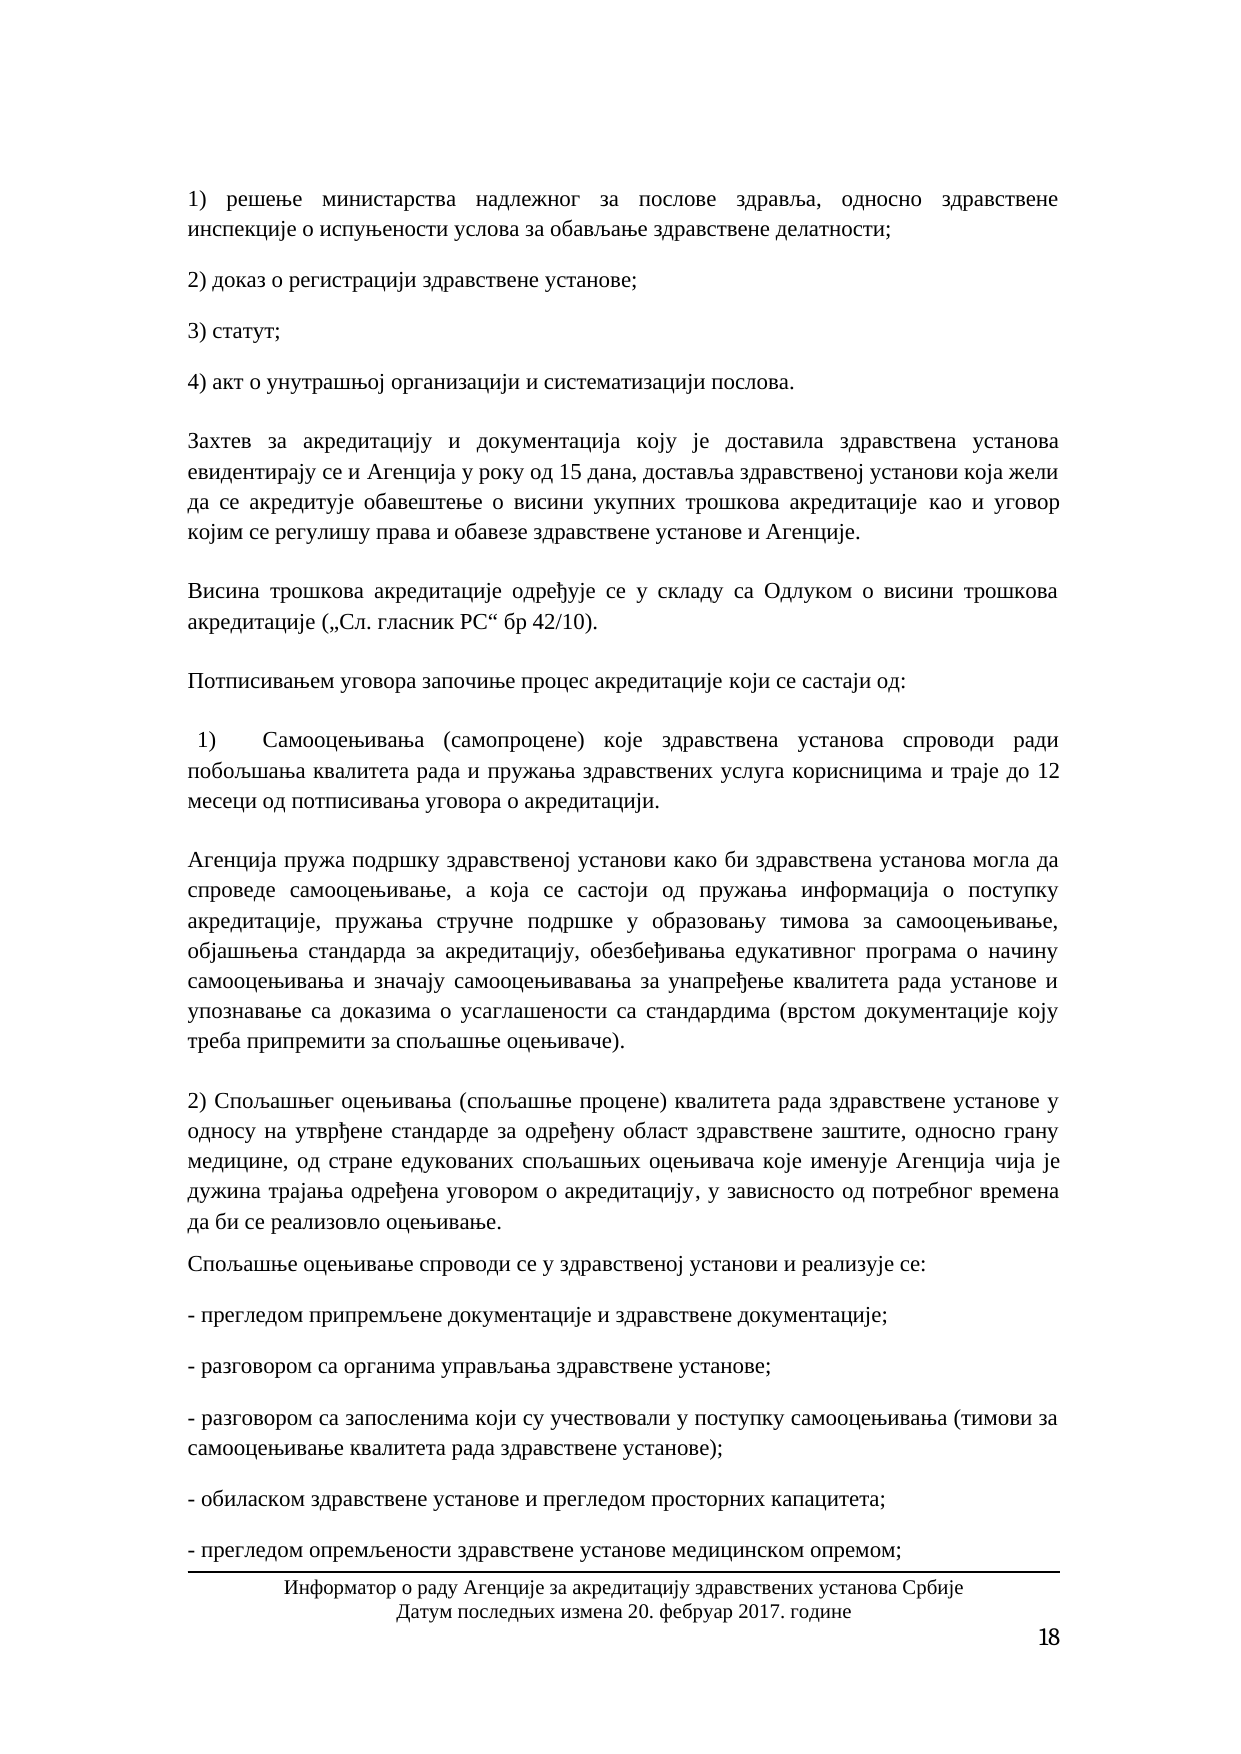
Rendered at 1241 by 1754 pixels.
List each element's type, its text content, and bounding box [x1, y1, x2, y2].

text Агенција пружа подршку здравственој установи како би здравствена установа могла да спроведе самооцењивање, а која се састоји од пружања информација о поступку акредитације, пружања стручне подршке у образовању тимова за самооцењивање, објашњења стандарда за акредитацију, обезбеђивања едукативног програма о начину самооцењивања и значају самооцењивавања за унапређење квалитета рада установе и упознавање са доказима о усаглашености са стандардима (врстом документације коју треба припремити за спољашње оцењиваче). [187, 846, 1060, 1054]
text - прегледом опремљености здравствене установе медицинском опремом; [187, 1536, 1060, 1562]
text Спољашње оцењивање спроводи се у здравственој установи и реализује се: [187, 1250, 1060, 1277]
text - обиласком здравствене установе и прегледом просторних капацитета; [187, 1485, 1060, 1511]
text Потписивањем уговора започиње процес акредитације који се састаји од: [187, 667, 1060, 693]
text Висина трошкова акредитације одређује се у складу са Одлуком о висини трошкова акредитације („Сл. гласник РС“ бр 42/10). [187, 577, 1060, 634]
text 2) доказ о регистрацији здравствене установе; [187, 266, 1060, 292]
text 3) статут; [187, 317, 1060, 343]
text 4) акт о унутрашњој организацији и систематизацији послова. [187, 368, 1060, 394]
text 2) Спољашњег оцењивања (спољашње процене) квалитета рада здравствене установе у односу на утврђене стандарде за одређену област здравствене заштите, односно грану медицине, од стране едукованих спољашњих оцењивача које именује Агенција чија је дужина трајања одређена уговором о акредитацију, у зависносто од потребног времена да би се реализовло оцењивање. [187, 1087, 1060, 1234]
text 1) решење министарства надлежног за послове здравља, односно здравствене инспекције о испуњености услова за обављање здравствене делатности; [187, 185, 1060, 241]
list Самооцењивања (самопроцене) које здравствена установа спроводи ради побољшања квалитета рада и пружања здравствених услуга корисницима и траје до 12 месеци од потписивања уговора о акредитацији. [187, 726, 1060, 813]
text - разговором са запосленима који су учествовали у поступку самооцењивања (тимови за самооцењивање квалитета рада здравствене установе); [187, 1403, 1060, 1460]
text - разговором са органима управљања здравствене установе; [187, 1352, 1060, 1379]
text Захтев за акредитацију и документација коју је доставила здравствена установа евидентирају се и Агенција у року од 15 дана, доставља здравственој установи која жели да се акредитује обавештење о висини укупних трошкова акредитације као и уговор којим се регулишу права и обавезе здравствене установе и Агенције. [187, 427, 1060, 544]
text - прегледом припремљене документације и здравствене документације; [187, 1301, 1060, 1328]
